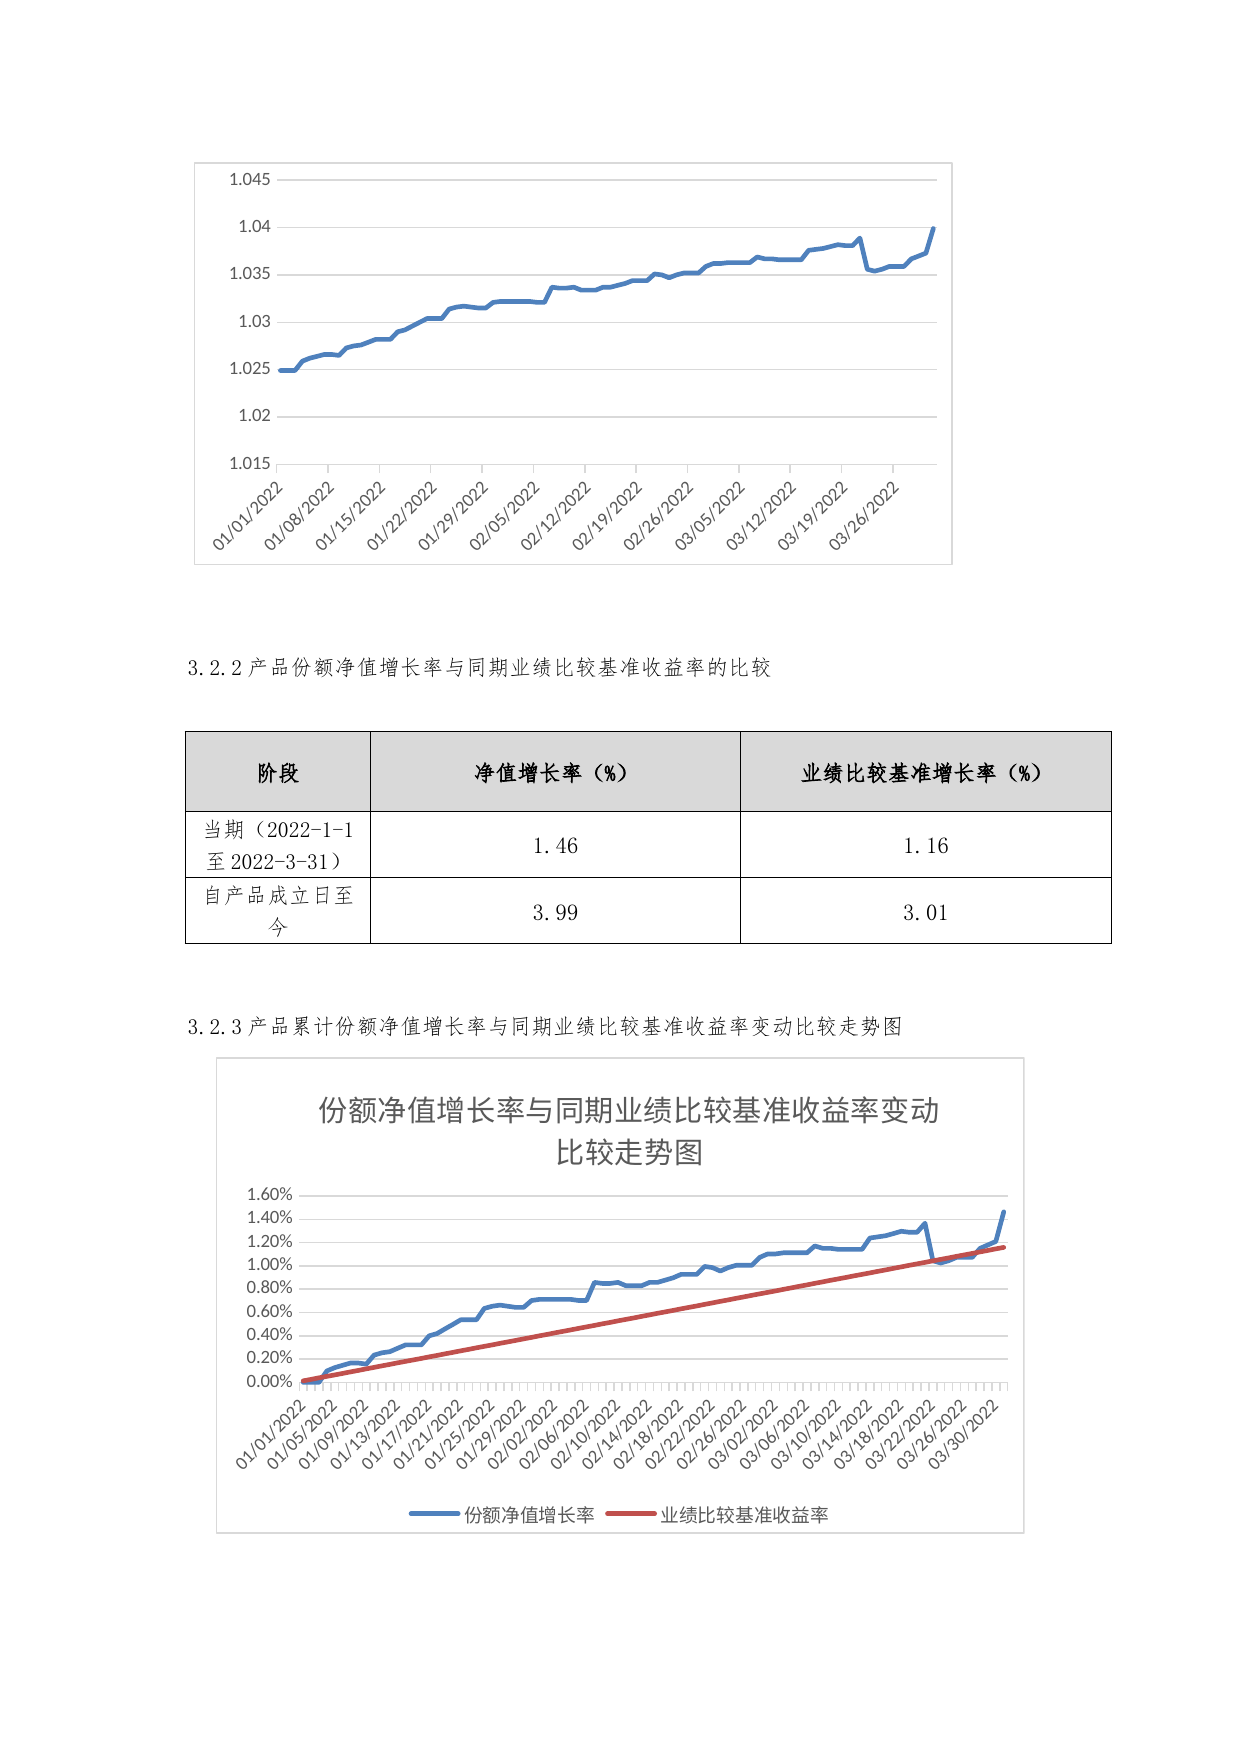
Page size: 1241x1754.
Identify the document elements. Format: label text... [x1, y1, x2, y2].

table_cell 当期（2022-1-1至2022-3-31） [186, 812, 370, 877]
table_header 阶段 [186, 732, 370, 811]
table_header 净值增长率（%） [371, 732, 740, 811]
table_cell 1.16 [741, 812, 1111, 877]
table_cell 3.99 [371, 878, 740, 943]
table_header 业绩比较基准增长率（%） [741, 732, 1111, 811]
table_cell 自产品成立日至今 [186, 878, 370, 943]
text 3.2.2产品份额净值增长率与同期业绩比较基准收益率的比较 [187, 649, 1053, 682]
table_cell 1.46 [371, 812, 740, 877]
text 3.2.3产品累计份额净值增长率与同期业绩比较基准收益率变动比较走势图 [187, 1009, 1053, 1041]
table_cell 3.01 [741, 878, 1111, 943]
